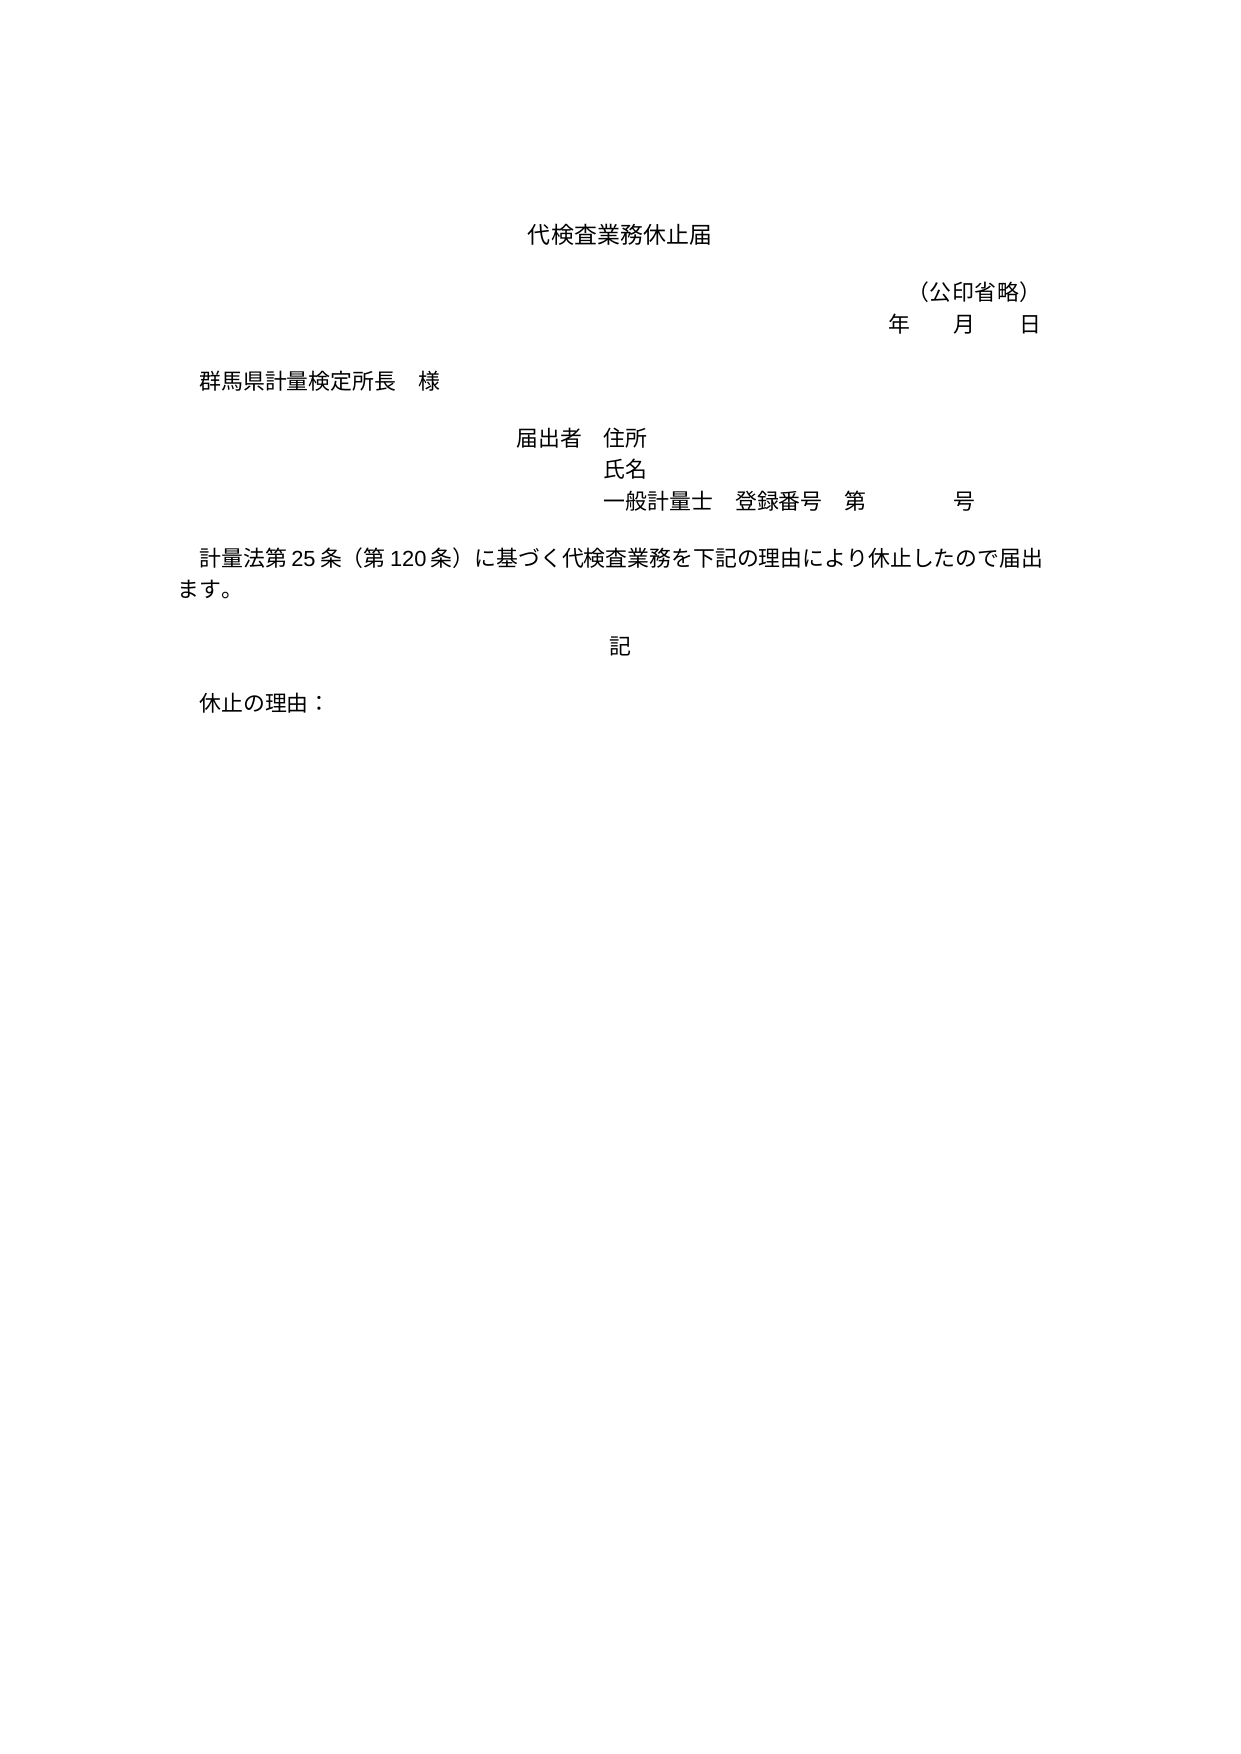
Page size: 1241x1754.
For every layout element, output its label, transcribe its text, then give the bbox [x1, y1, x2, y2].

text 氏名 [604, 452, 1063, 484]
text 計量法第25条（第120条）に基づく代検査業務を下記の理由により休止したので届出ます。 [177, 541, 1063, 604]
text 届出者 住所 [516, 421, 1063, 452]
text 一般計量士 登録番号 第 号 [604, 484, 1063, 516]
text 記 [177, 629, 1063, 661]
text 代検査業務休止届 [177, 217, 1063, 250]
text 休止の理由： [199, 686, 1063, 718]
text 年 月 日 [177, 307, 1041, 338]
text （公印省略） [177, 275, 1041, 307]
text 群馬県計量検定所長 様 [199, 364, 1063, 395]
